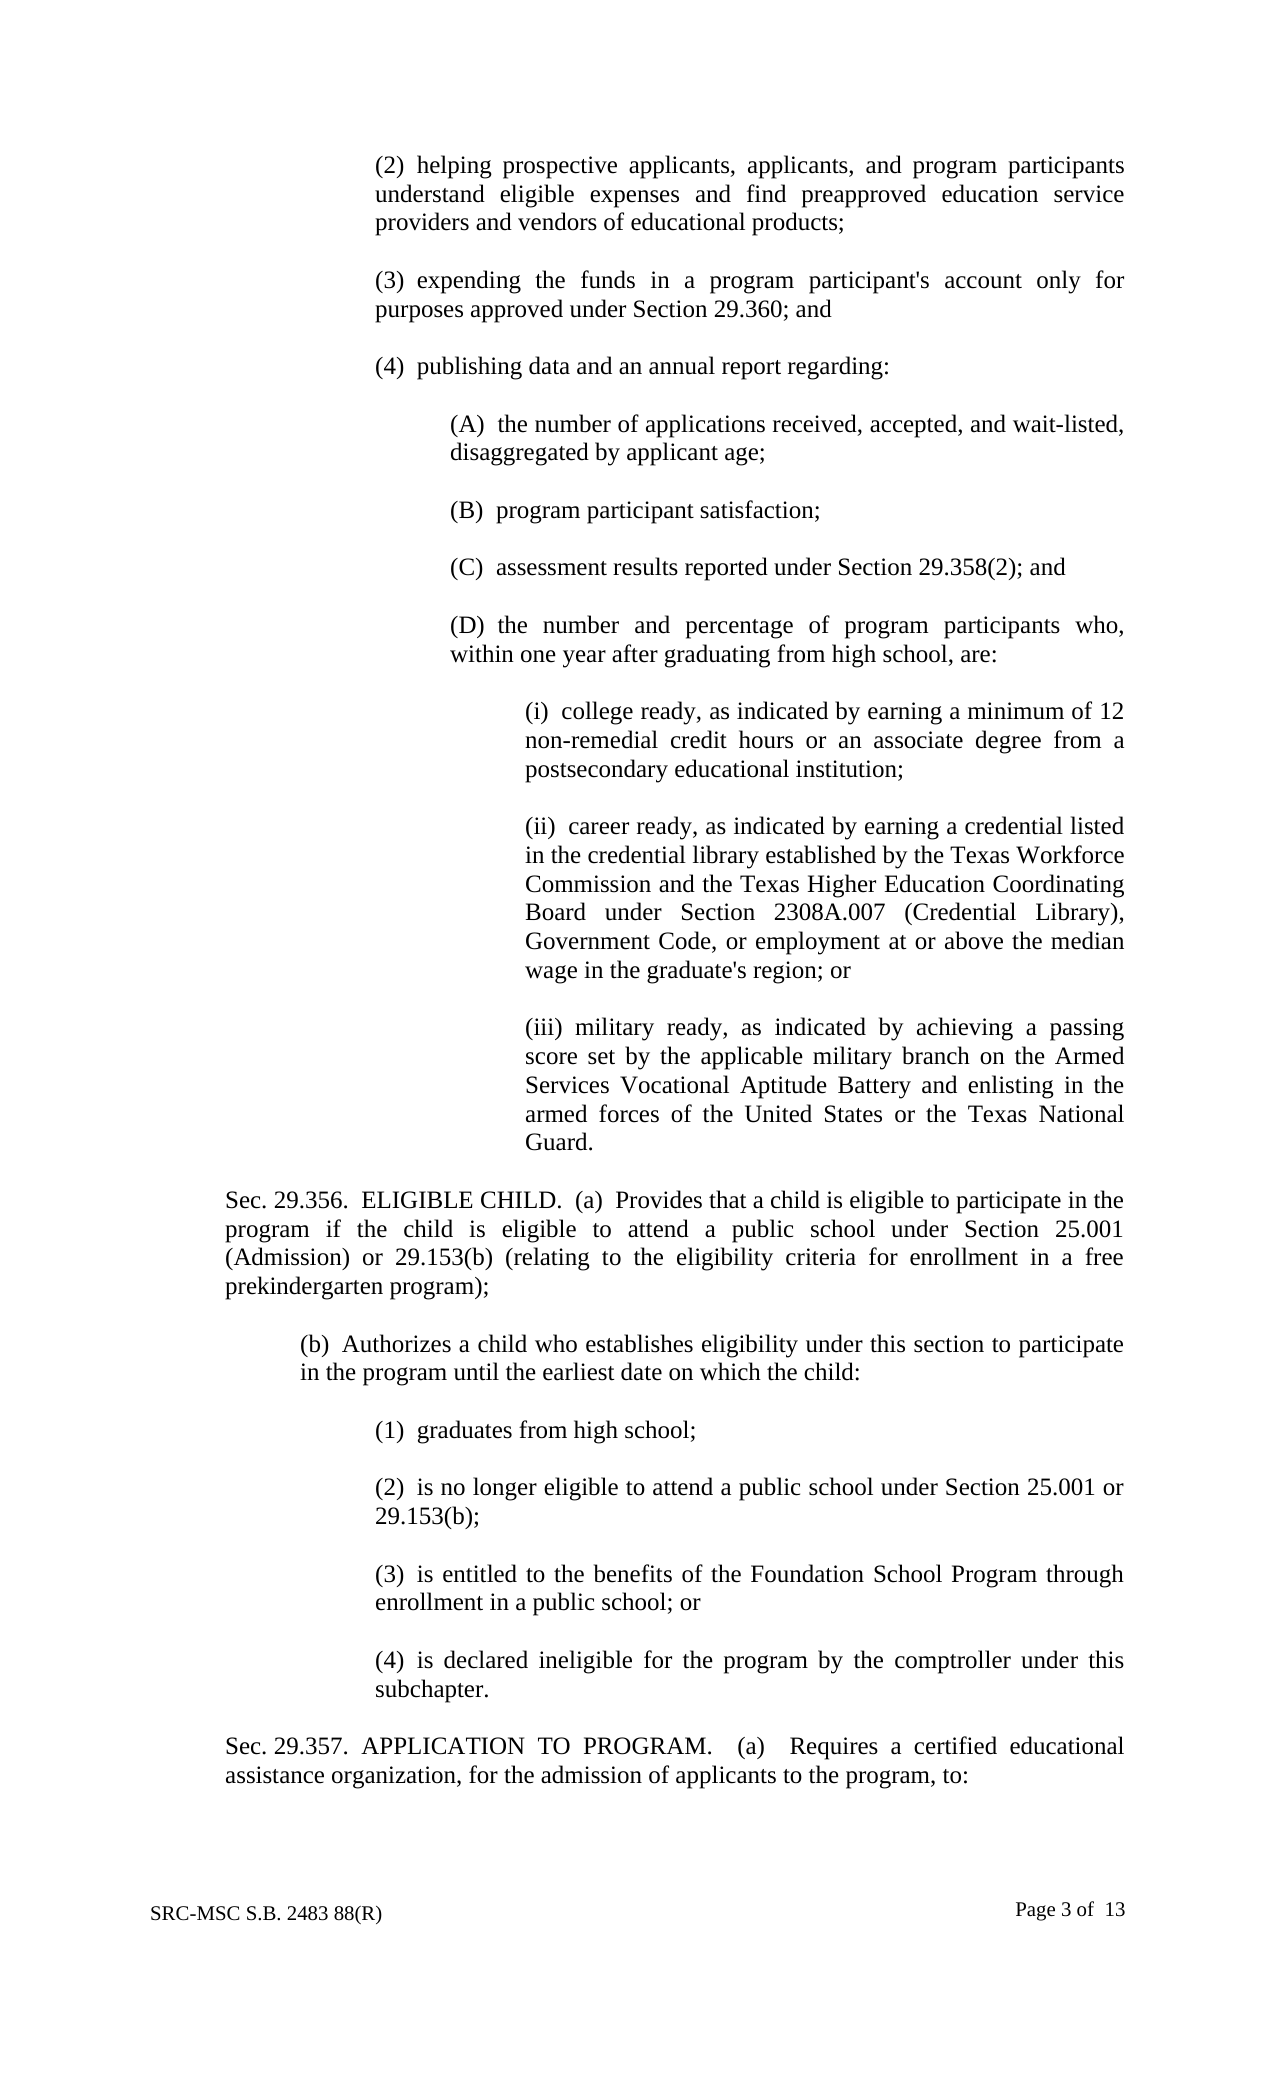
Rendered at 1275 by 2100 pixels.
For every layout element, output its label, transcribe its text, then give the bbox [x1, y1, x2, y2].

text (A) the number of applications received, accepted, and wait-listed, disaggregated by applicant age; [450, 409, 1125, 466]
text (4) publishing data and an annual report regarding: [225, 351, 1125, 380]
text (4) is declared ineligible for the program by the comptroller under this subchapter. [375, 1645, 1125, 1702]
text (b) Authorizes a child who establishes eligibility under this section to participate in the program until the earliest date on which the child: [300, 1329, 1125, 1386]
text Sec. 29.356. ELIGIBLE CHILD. (a) Provides that a child is eligible to participate in the program if the child is eligible to attend a public school under Section 25.001 (Admission) or 29.153(b) (relating to the eligibility criteria for enrollment in a free prekindergarten program); [225, 1185, 1125, 1300]
text (ii) career ready, as indicated by earning a credential listed in the credential library established by the Texas Workforce Commission and the Texas Higher Education Coordinating Board under Section 2308A.007 (Credential Library), Government Code, or employment at or above the median wage in the graduate's region; or [525, 811, 1125, 984]
text (2) helping prospective applicants, applicants, and program participants understand eligible expenses and find preapproved education service providers and vendors of educational products; [375, 150, 1125, 236]
text (D) the number and percentage of program participants who, within one year after graduating from high school, are: [450, 610, 1125, 667]
text (1) graduates from high school; [225, 1415, 1125, 1444]
text (B) program participant satisfaction; [225, 495, 1125, 524]
text Sec. 29.357. APPLICATION TO PROGRAM. (a) Requires a certified educational assistance organization, for the admission of applicants to the program, to: [225, 1731, 1125, 1789]
text (3) expending the funds in a program participant's account only for purposes approved under Section 29.360; and [375, 265, 1125, 322]
text (iii) military ready, as indicated by achieving a passing score set by the applicable military branch on the Armed Services Vocational Aptitude Battery and enlisting in the armed forces of the United States or the Texas National Guard. [525, 1012, 1125, 1156]
text (C) assessment results reported under Section 29.358(2); and [225, 552, 1125, 581]
text (3) is entitled to the benefits of the Foundation School Program through enrollment in a public school; or [375, 1559, 1125, 1616]
text (2) is no longer eligible to attend a public school under Section 25.001 or 29.153(b); [375, 1472, 1125, 1530]
text (i) college ready, as indicated by earning a minimum of 12 non-remedial credit hours or an associate degree from a postsecondary educational institution; [525, 696, 1125, 782]
